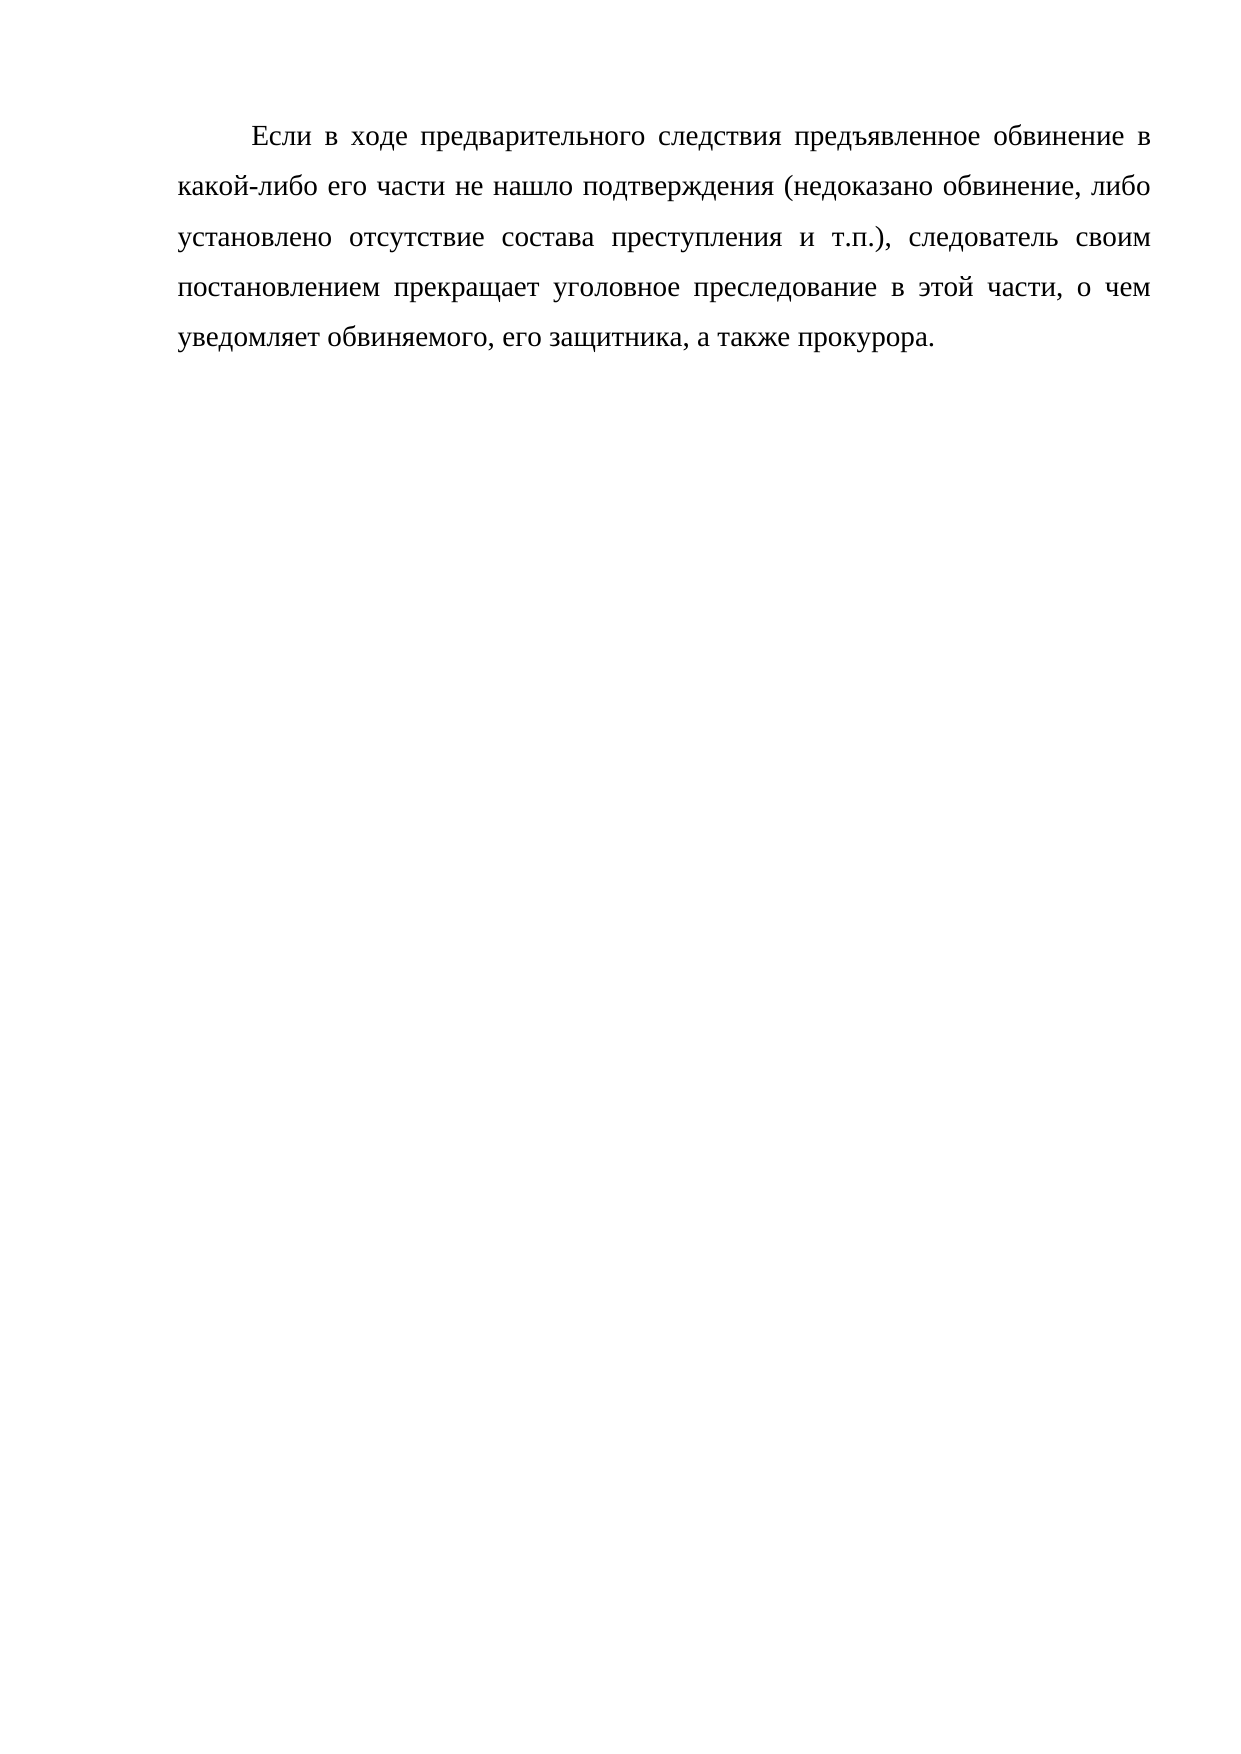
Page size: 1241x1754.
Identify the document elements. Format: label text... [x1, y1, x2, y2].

text Если в ходе предварительного следствия предъявленное обвинение в какой-либо его части не нашло подтверждения (недоказано обвинение, либо установлено отсутствие состава преступления и т.п.), следователь своим постановлением прекращает уголовное преследование в этой части, о чем уведомляет обвиняемого, его защитника, а также прокурора. [177, 118, 1152, 353]
